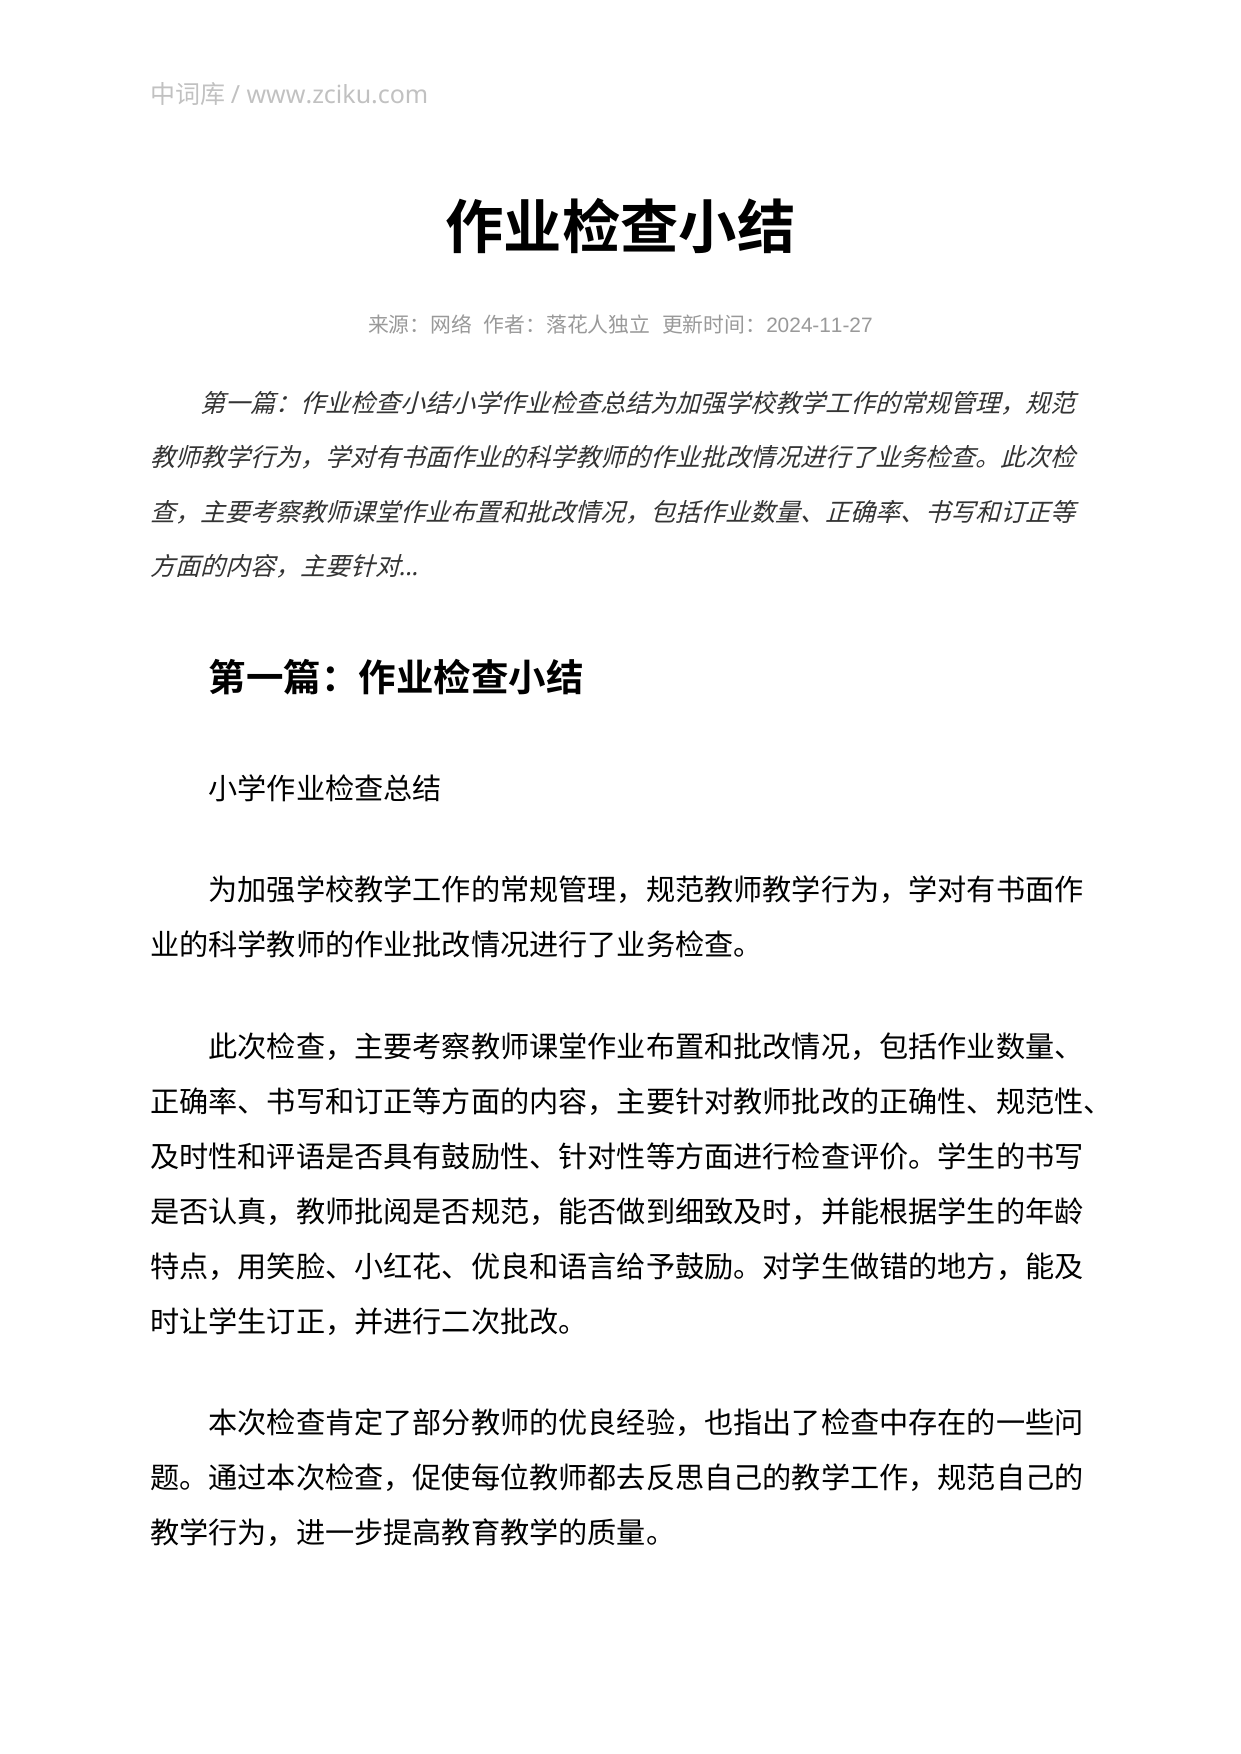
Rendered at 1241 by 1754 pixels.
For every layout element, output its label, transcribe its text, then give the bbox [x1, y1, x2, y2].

text 为加强学校教学工作的常规管理，规范教师教学行为，学对有书面作业的科学教师的作业批改情况进行了业务检查。 [150, 867, 1090, 964]
subtitle 作业检查小结 [150, 181, 1090, 266]
text 第一篇：作业检查小结小学作业检查总结为加强学校教学工作的常规管理，规范教师教学行为，学对有书面作业的科学教师的作业批改情况进行了业务检查。此次检查，主要考察教师课堂作业布置和批改情况，包括作业数量、正确率、书写和订正等方面的内容，主要针对... [150, 383, 1090, 583]
text 此次检查，主要考察教师课堂作业布置和批改情况，包括作业数量、正确率、书写和订正等方面的内容，主要针对教师批改的正确性、规范性、及时性和评语是否具有鼓励性、针对性等方面进行检查评价。学生的书写是否认真，教师批阅是否规范，能否做到细致及时，并能根据学生的年龄特点，用笑脸、小红花、优良和语言给予鼓励。对学生做错的地方，能及时让学生订正，并进行二次批改。 [150, 1024, 1090, 1340]
text 第一篇：作业检查小结 [150, 648, 1090, 702]
text 来源：网络 作者：落花人独立 更新时间：2024-11-27 [150, 313, 1090, 337]
text 小学作业检查总结 [150, 765, 1090, 807]
text 本次检查肯定了部分教师的优良经验，也指出了检查中存在的一些问题。通过本次检查，促使每位教师都去反思自己的教学工作，规范自己的教学行为，进一步提高教育教学的质量。 [150, 1400, 1090, 1552]
